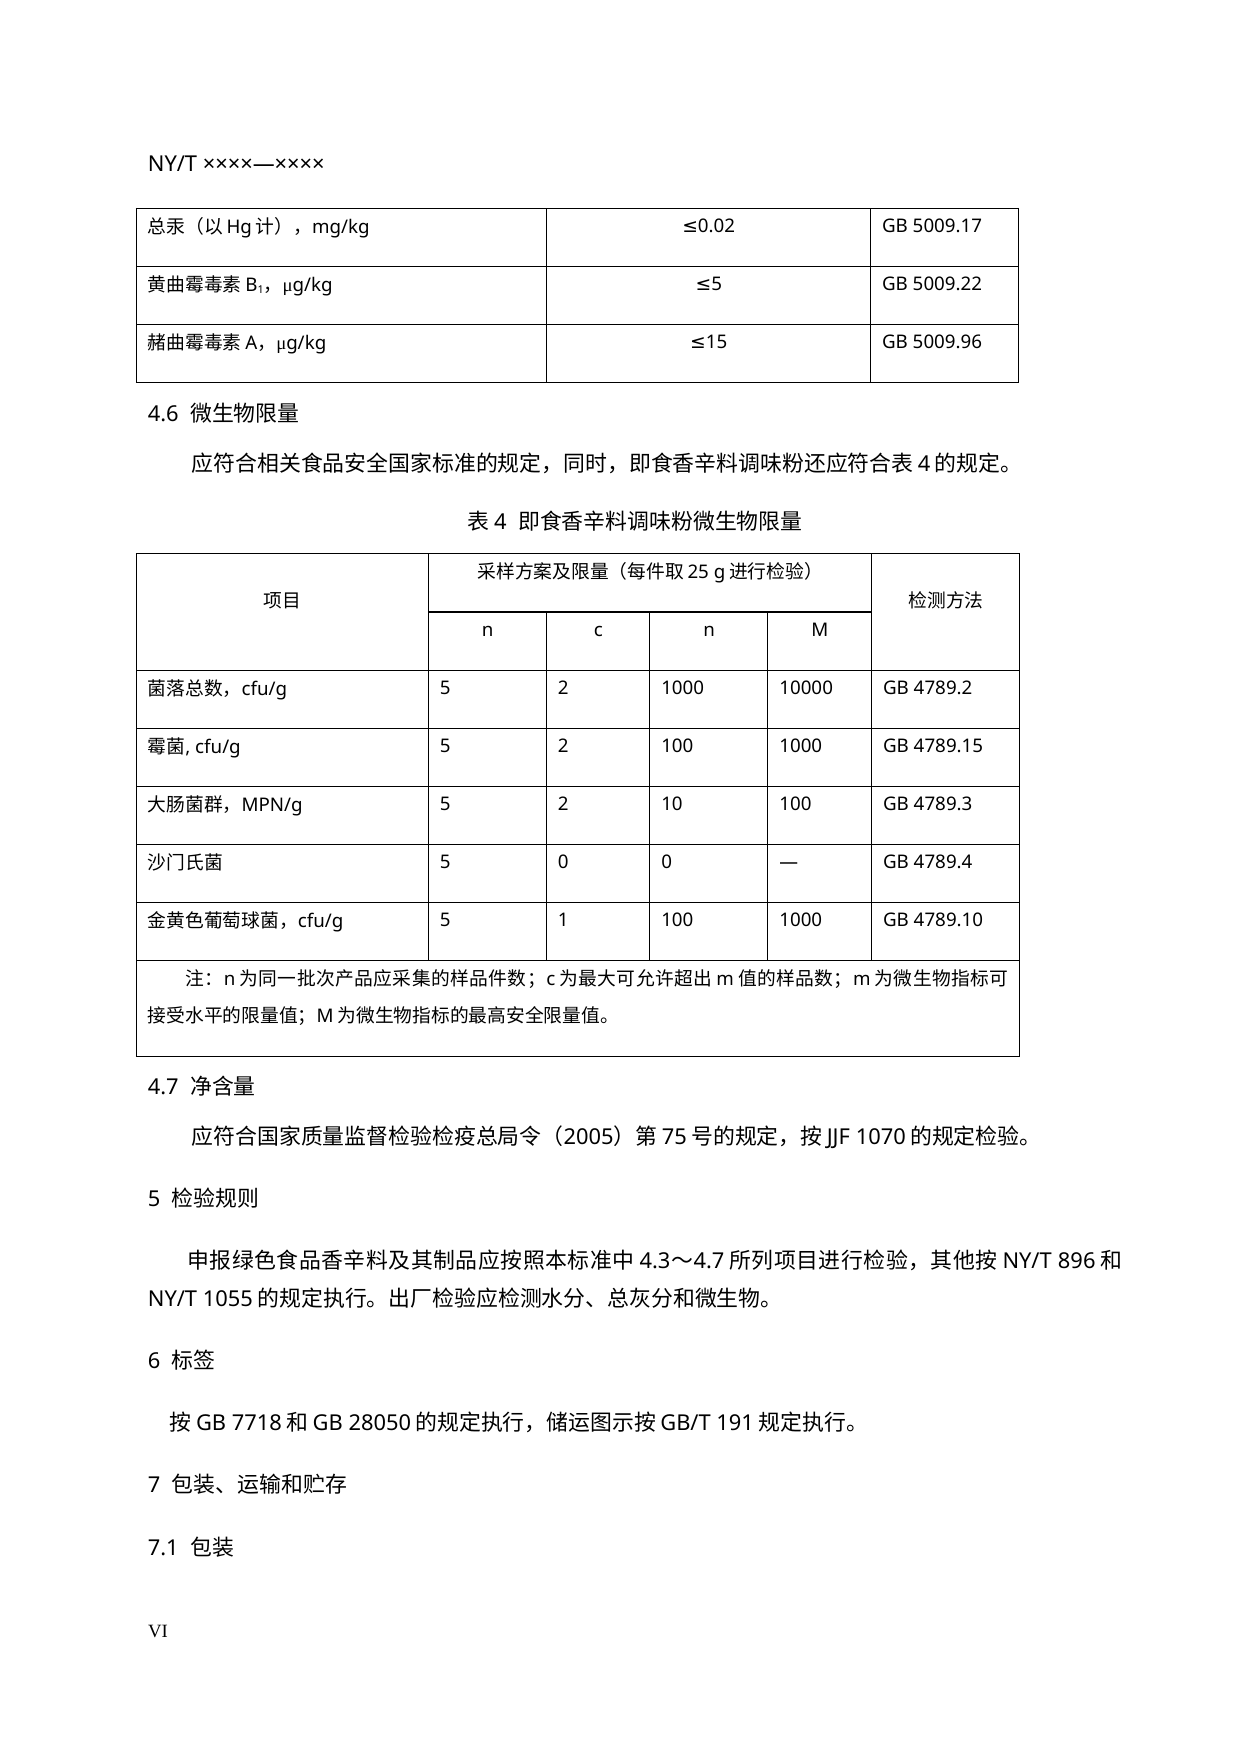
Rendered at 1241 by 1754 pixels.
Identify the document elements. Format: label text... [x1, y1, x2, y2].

table_cell 5 [429, 671, 546, 728]
table_cell 0 [547, 845, 649, 902]
table_cell ≤0.02 [547, 209, 870, 266]
table_cell 1000 [768, 729, 871, 786]
table_cell 1 [547, 903, 649, 960]
table_cell ≤5 [547, 267, 870, 324]
table_cell 金黄色葡萄球菌，cfu/g [137, 903, 428, 960]
text 7.1 包装 [148, 1529, 1122, 1562]
text 4.6 微生物限量 [148, 396, 1122, 428]
table_cell — [768, 845, 871, 902]
table_cell n [650, 613, 767, 669]
table_cell GB 4789.15 [872, 729, 1019, 786]
text 5 检验规则 [148, 1181, 1122, 1213]
table_cell 100 [650, 729, 767, 786]
table_cell 注：n为同一批次产品应采集的样品件数；c为最大可允许超出m值的样品数；m为微生物指标可接受水平的限量值；M为微生物指标的最高安全限量值。 [137, 961, 1019, 1056]
table_cell GB 4789.10 [872, 903, 1019, 960]
table_cell 0 [650, 845, 767, 902]
table_cell 沙门氏菌 [137, 845, 428, 902]
table_cell 菌落总数，cfu/g [137, 671, 428, 728]
table_cell ≤15 [547, 325, 870, 382]
table_cell 总汞（以Hg计），mg/kg [137, 209, 546, 266]
table_cell 霉菌, cfu/g [137, 729, 428, 786]
table_header 项目 [137, 554, 428, 669]
table_cell 100 [650, 903, 767, 960]
text 4.7 净含量 [148, 1069, 1122, 1102]
table_cell 2 [547, 671, 649, 728]
text 按GB 7718和GB 28050的规定执行，储运图示按GB/T 191规定执行。 [148, 1405, 1122, 1437]
table_cell 2 [547, 787, 649, 844]
table_cell 5 [429, 845, 546, 902]
table_cell 大肠菌群，MPN/g [137, 787, 428, 844]
table_header 检测方法 [872, 554, 1019, 669]
table_cell GB 4789.2 [872, 671, 1019, 728]
table_cell GB 5009.17 [871, 209, 1018, 266]
table_cell 10000 [768, 671, 871, 728]
table_cell GB 4789.4 [872, 845, 1019, 902]
text 申报绿色食品香辛料及其制品应按照本标准中4.3～4.7所列项目进行检验，其他按NY/T 896和NY/T 1055的规定执行。出厂检验应检测水分、总灰分和微生物。 [148, 1243, 1122, 1313]
table_cell 100 [768, 787, 871, 844]
text 应符合国家质量监督检验检疫总局令（2005）第75号的规定，按JJF 1070的规定检验。 [148, 1119, 1122, 1151]
table_cell 1000 [650, 671, 767, 728]
table_cell 赭曲霉毒素A，μg/kg [137, 325, 546, 382]
text 6 标签 [148, 1343, 1122, 1375]
table_cell GB 5009.96 [871, 325, 1018, 382]
text 应符合相关食品安全国家标准的规定，同时，即食香辛料调味粉还应符合表4的规定。 [148, 446, 1122, 478]
table_cell 10 [650, 787, 767, 844]
table_cell GB 4789.3 [872, 787, 1019, 844]
table_cell 5 [429, 903, 546, 960]
table_cell 5 [429, 729, 546, 786]
table_header 采样方案及限量（每件取25 g进行检验） [429, 554, 871, 611]
table_cell n [429, 613, 546, 669]
text 表4 即食香辛料调味粉微生物限量 [148, 503, 1122, 536]
table_cell GB 5009.22 [871, 267, 1018, 324]
table_cell 5 [429, 787, 546, 844]
text 7 包装、运输和贮存 [148, 1467, 1122, 1499]
table_cell c [547, 613, 649, 669]
table_cell 2 [547, 729, 649, 786]
table_cell 1000 [768, 903, 871, 960]
table_cell 黄曲霉毒素B1，μg/kg [137, 267, 546, 324]
table_cell M [768, 613, 871, 669]
